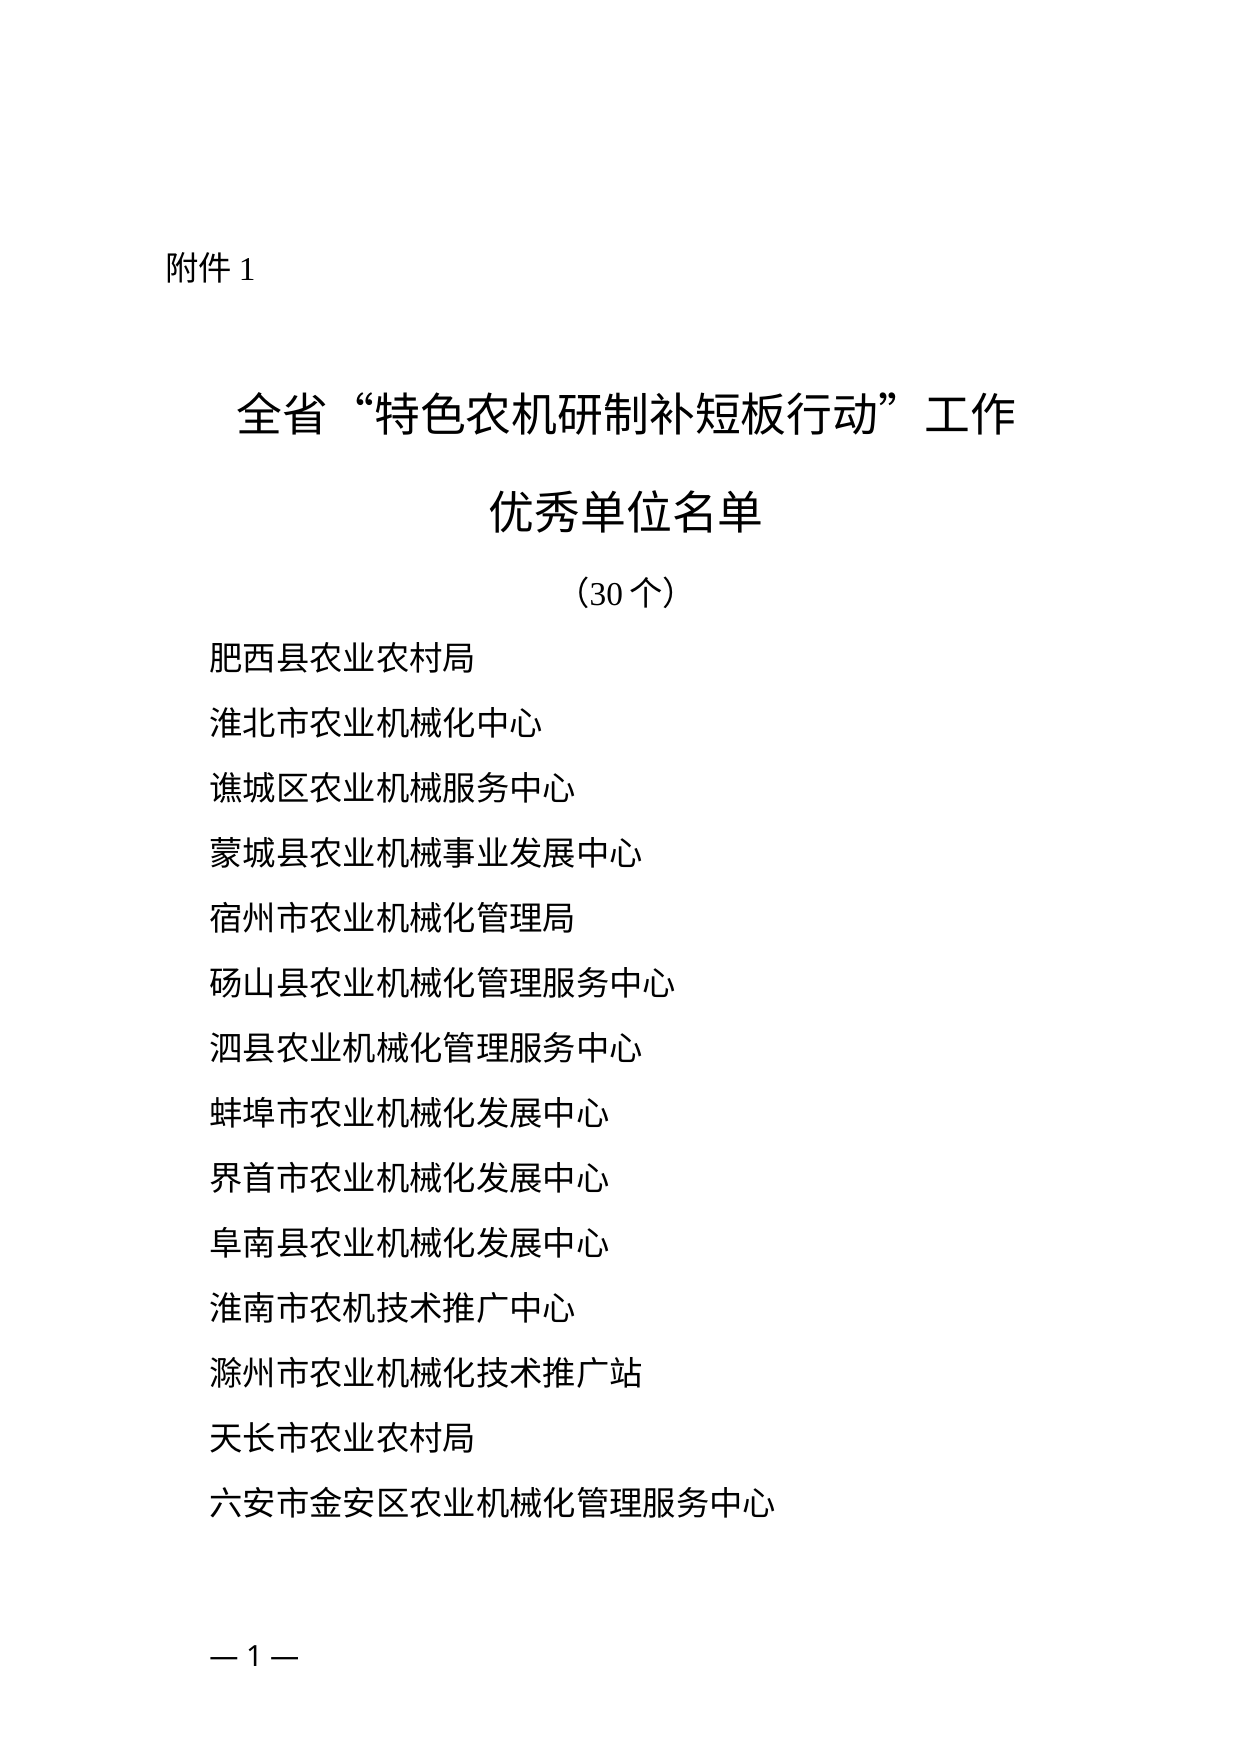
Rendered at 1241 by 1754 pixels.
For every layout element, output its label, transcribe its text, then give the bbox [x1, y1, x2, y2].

text 砀山县农业机械化管理服务中心 [165, 948, 1087, 1013]
subtitle 全省“特色农机研制补短板行动”工作 [165, 363, 1087, 460]
text 肥西县农业农村局 [165, 623, 1087, 688]
text 天长市农业农村局 [165, 1403, 1087, 1468]
text 蚌埠市农业机械化发展中心 [165, 1078, 1087, 1143]
subtitle 优秀单位名单 [165, 460, 1087, 558]
text 附件1 [165, 233, 1087, 298]
text 滁州市农业机械化技术推广站 [165, 1338, 1087, 1403]
text 淮南市农机技术推广中心 [165, 1273, 1087, 1338]
text 六安市金安区农业机械化管理服务中心 [165, 1468, 1087, 1533]
text 淮北市农业机械化中心 [165, 688, 1087, 753]
text 界首市农业机械化发展中心 [165, 1143, 1087, 1208]
text 蒙城县农业机械事业发展中心 [165, 818, 1087, 883]
text 泗县农业机械化管理服务中心 [165, 1013, 1087, 1078]
text （30个） [165, 558, 1087, 623]
text 阜南县农业机械化发展中心 [165, 1208, 1087, 1273]
text 宿州市农业机械化管理局 [165, 883, 1087, 948]
text 谯城区农业机械服务中心 [165, 753, 1087, 818]
